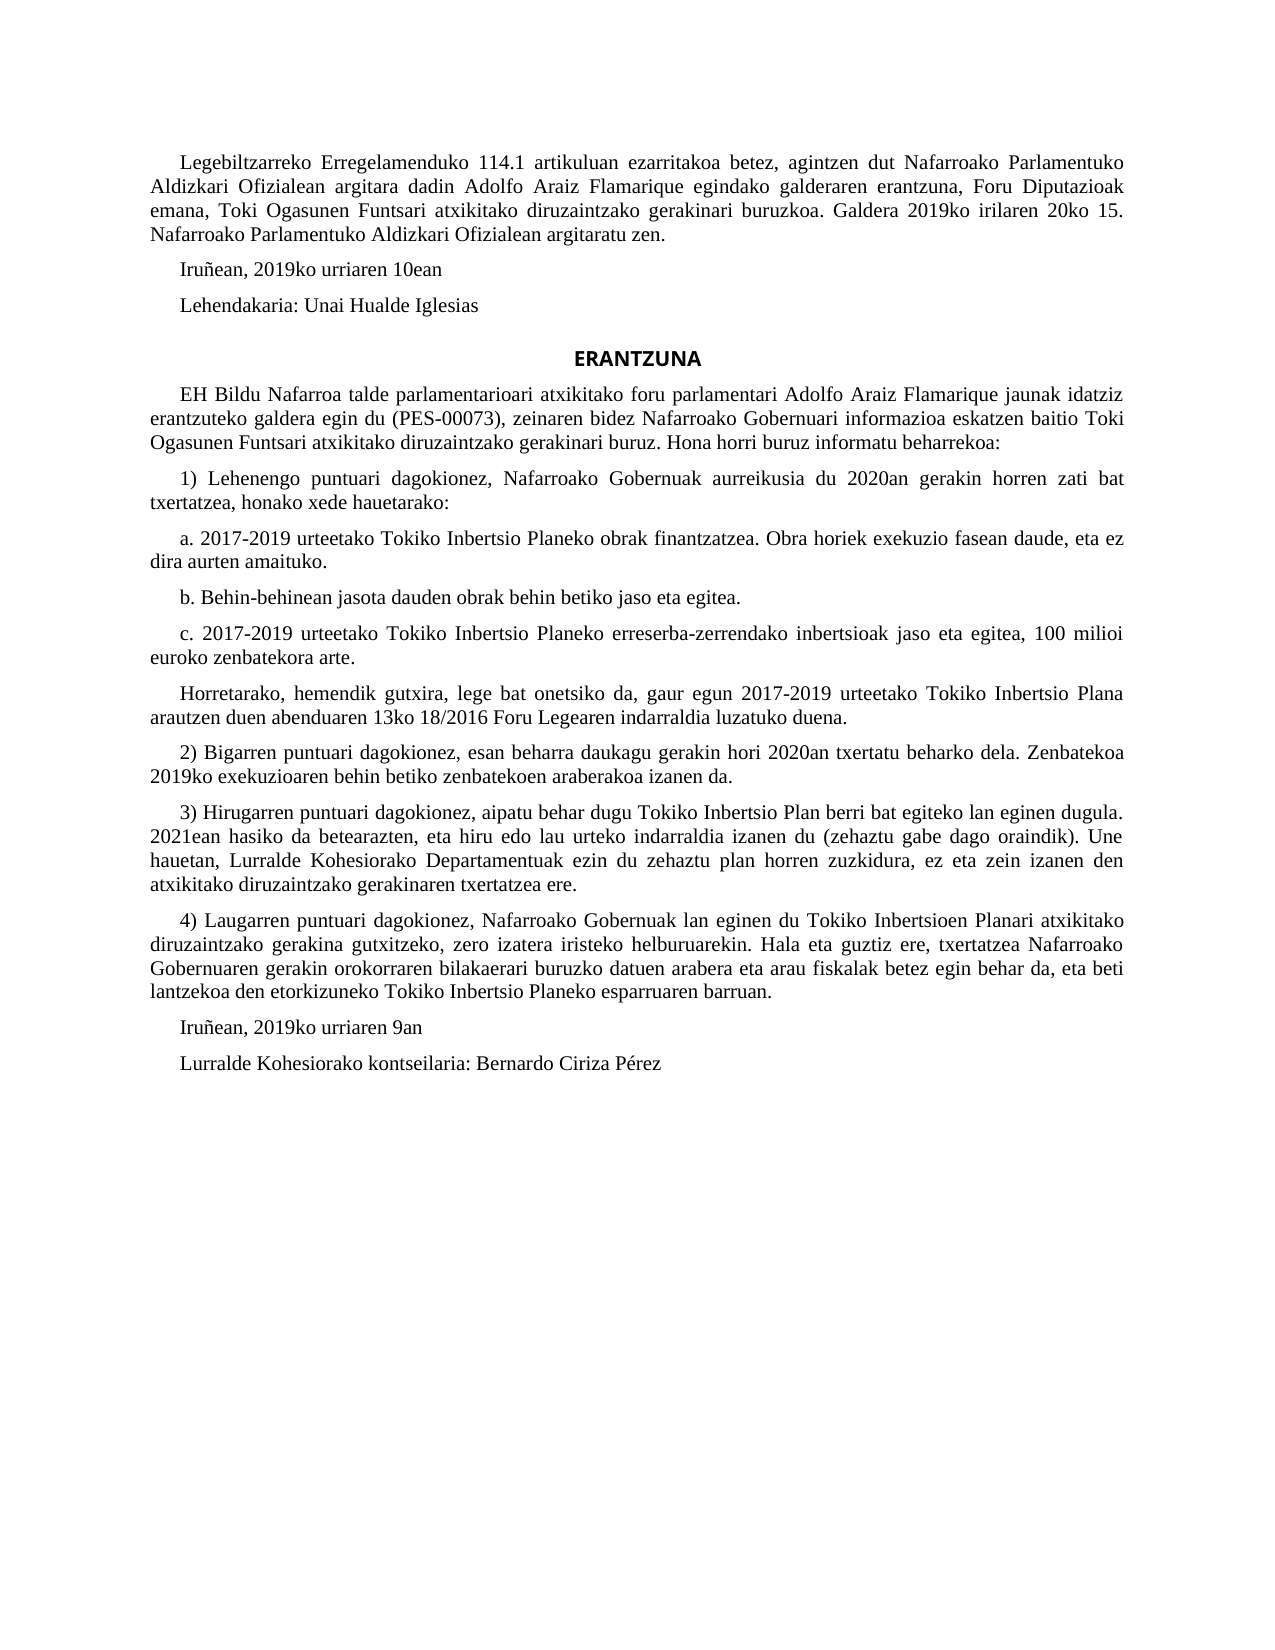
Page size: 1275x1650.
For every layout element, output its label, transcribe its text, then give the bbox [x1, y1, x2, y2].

text Horretarako, hemendik gutxira, lege bat onetsiko da, gaur egun 2017-2019 urteetako Tokiko Inbertsio Plana arautzen duen abenduaren 13ko 18/2016 Foru Legearen indarraldia luzatuko duena. [150, 681, 1125, 729]
text 4) Laugarren puntuari dagokionez, Nafarroako Gobernuak lan eginen du Tokiko Inbertsioen Planari atxikitako diruzaintzako gerakina gutxitzeko, zero izatera iristeko helburuarekin. Hala eta guztiz ere, txertatzea Nafarroako Gobernuaren gerakin orokorraren bilakaerari buruzko datuen arabera eta arau fiskalak betez egin behar da, eta beti lantzekoa den etorkizuneko Tokiko Inbertsio Planeko esparruaren barruan. [150, 908, 1125, 1004]
text 1) Lehenengo puntuari dagokionez, Nafarroako Gobernuak aurreikusia du 2020an gerakin horren zati bat txertatzea, honako xede hauetarako: [150, 466, 1125, 514]
text a. 2017-2019 urteetako Tokiko Inbertsio Planeko obrak finantzatzea. Obra horiek exekuzio fasean daude, eta ez dira aurten amaituko. [150, 526, 1125, 574]
text Lehendakaria: Unai Hualde Iglesias [150, 293, 1125, 317]
text 2) Bigarren puntuari dagokionez, esan beharra daukagu gerakin hori 2020an txertatu beharko dela. Zenbatekoa 2019ko exekuzioaren behin betiko zenbatekoen araberakoa izanen da. [150, 741, 1125, 788]
text Iruñean, 2019ko urriaren 10ean [150, 258, 1125, 282]
text ERANTZUNA [150, 347, 1125, 371]
text Lurralde Kohesiorako kontseilaria: Bernardo Ciriza Pérez [150, 1051, 1125, 1075]
text Legebiltzarreko Erregelamenduko 114.1 artikuluan ezarritakoa betez, agintzen dut Nafarroako Parlamentuko Aldizkari Ofizialean argitara dadin Adolfo Araiz Flamarique egindako galderaren erantzuna, Foru Diputazioak emana, Toki Ogasunen Funtsari atxikitako diruzaintzako gerakinari buruzkoa. Galdera 2019ko irilaren 20ko 15. Nafarroako Parlamentuko Aldizkari Ofizialean argitaratu zen. [150, 150, 1125, 246]
text b. Behin-behinean jasota dauden obrak behin betiko jaso eta egitea. [150, 586, 1125, 609]
text EH Bildu Nafarroa talde parlamentarioari atxikitako foru parlamentari Adolfo Araiz Flamarique jaunak idatziz erantzuteko galdera egin du (PES-00073), zeinaren bidez Nafarroako Gobernuari informazioa eskatzen baitio Toki Ogasunen Funtsari atxikitako diruzaintzako gerakinari buruz. Hona horri buruz informatu beharrekoa: [150, 382, 1125, 454]
text c. 2017-2019 urteetako Tokiko Inbertsio Planeko erreserba-zerrendako inbertsioak jaso eta egitea, 100 milioi euroko zenbatekora arte. [150, 621, 1125, 669]
text 3) Hirugarren puntuari dagokionez, aipatu behar dugu Tokiko Inbertsio Plan berri bat egiteko lan eginen dugula. 2021ean hasiko da betearazten, eta hiru edo lau urteko indarraldia izanen du (zehaztu gabe dago oraindik). Une hauetan, Lurralde Kohesiorako Departamentuak ezin du zehaztu plan horren zuzkidura, ez eta zein izanen den atxikitako diruzaintzako gerakinaren txertatzea ere. [150, 800, 1125, 896]
text Iruñean, 2019ko urriaren 9an [150, 1016, 1125, 1039]
